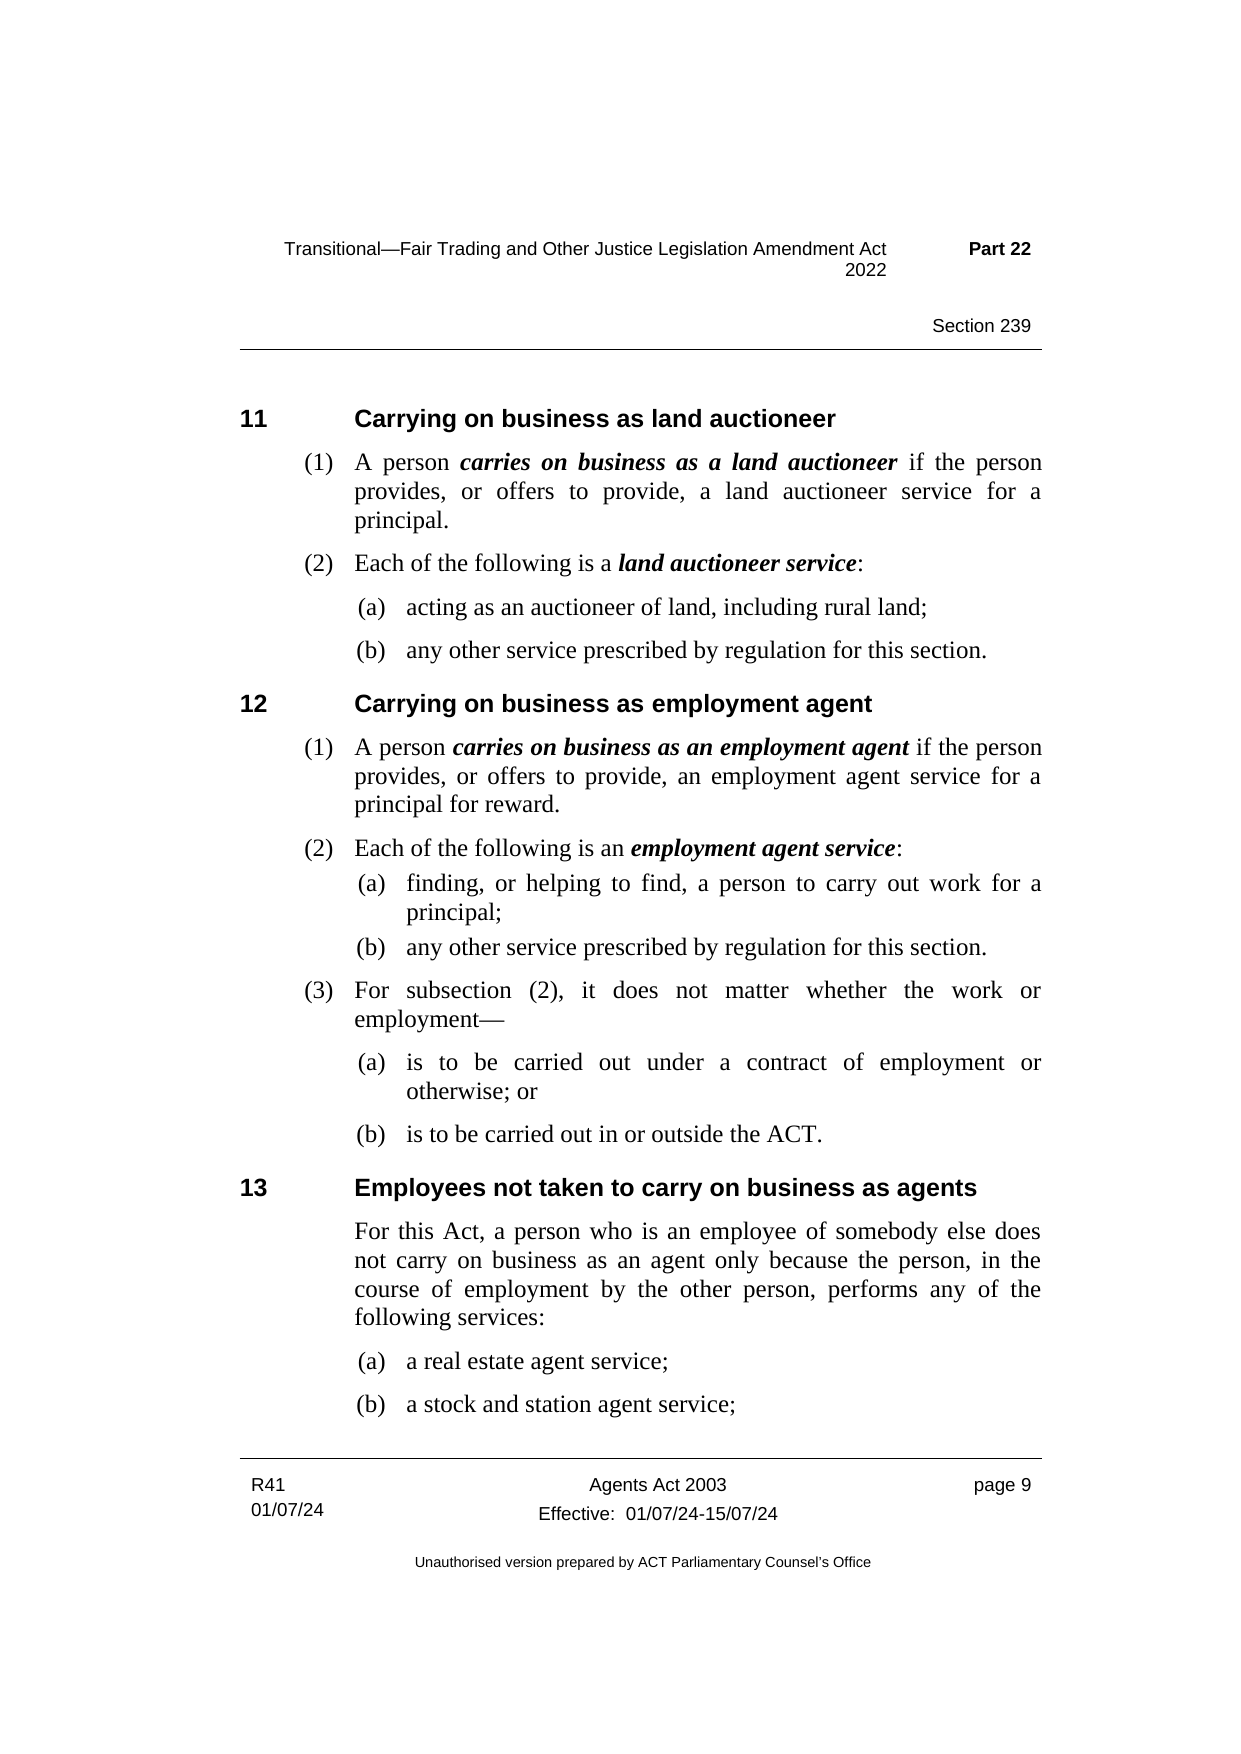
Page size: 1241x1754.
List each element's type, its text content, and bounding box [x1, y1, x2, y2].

text (1) A person carries on business as a land auctioneer if the person provides, or offers to provide, a land auctioneer service for a principal. [239, 447, 1042, 534]
text (b) any other service prescribed by regulation for this section. [239, 932, 1042, 960]
text (a) is to be carried out under a contract of employment or otherwise; or [239, 1047, 1042, 1104]
text (b) a stock and station agent service; [239, 1389, 1042, 1418]
text (a) acting as an auctioneer of land, including rural land; [239, 592, 1042, 620]
text (2) Each of the following is an employment agent service: [239, 833, 1042, 862]
text For this Act, a person who is an employee of somebody else does not carry on business as an agent only because the person, in the course of employment by the other person, performs any of the following services: [354, 1216, 1042, 1331]
text (a) a real estate agent service; [239, 1346, 1042, 1374]
text (3) For subsection (2), it does not matter whether the work or employment— [239, 975, 1042, 1032]
text (1) A person carries on business as an employment agent if the person provides, or offers to provide, an employment agent service for a principal for reward. [239, 732, 1042, 818]
text (b) any other service prescribed by regulation for this section. [239, 635, 1042, 664]
text (a) finding, or helping to find, a person to carry out work for a principal; [239, 868, 1042, 925]
text (2) Each of the following is a land auctioneer service: [239, 548, 1042, 577]
text 12 Carrying on business as employment agent [239, 689, 1042, 717]
text (b) is to be carried out in or outside the ACT. [239, 1119, 1042, 1148]
text 11 Carrying on business as land auctioneer [239, 404, 1042, 433]
text 13 Employees not taken to carry on business as agents [239, 1173, 1042, 1202]
